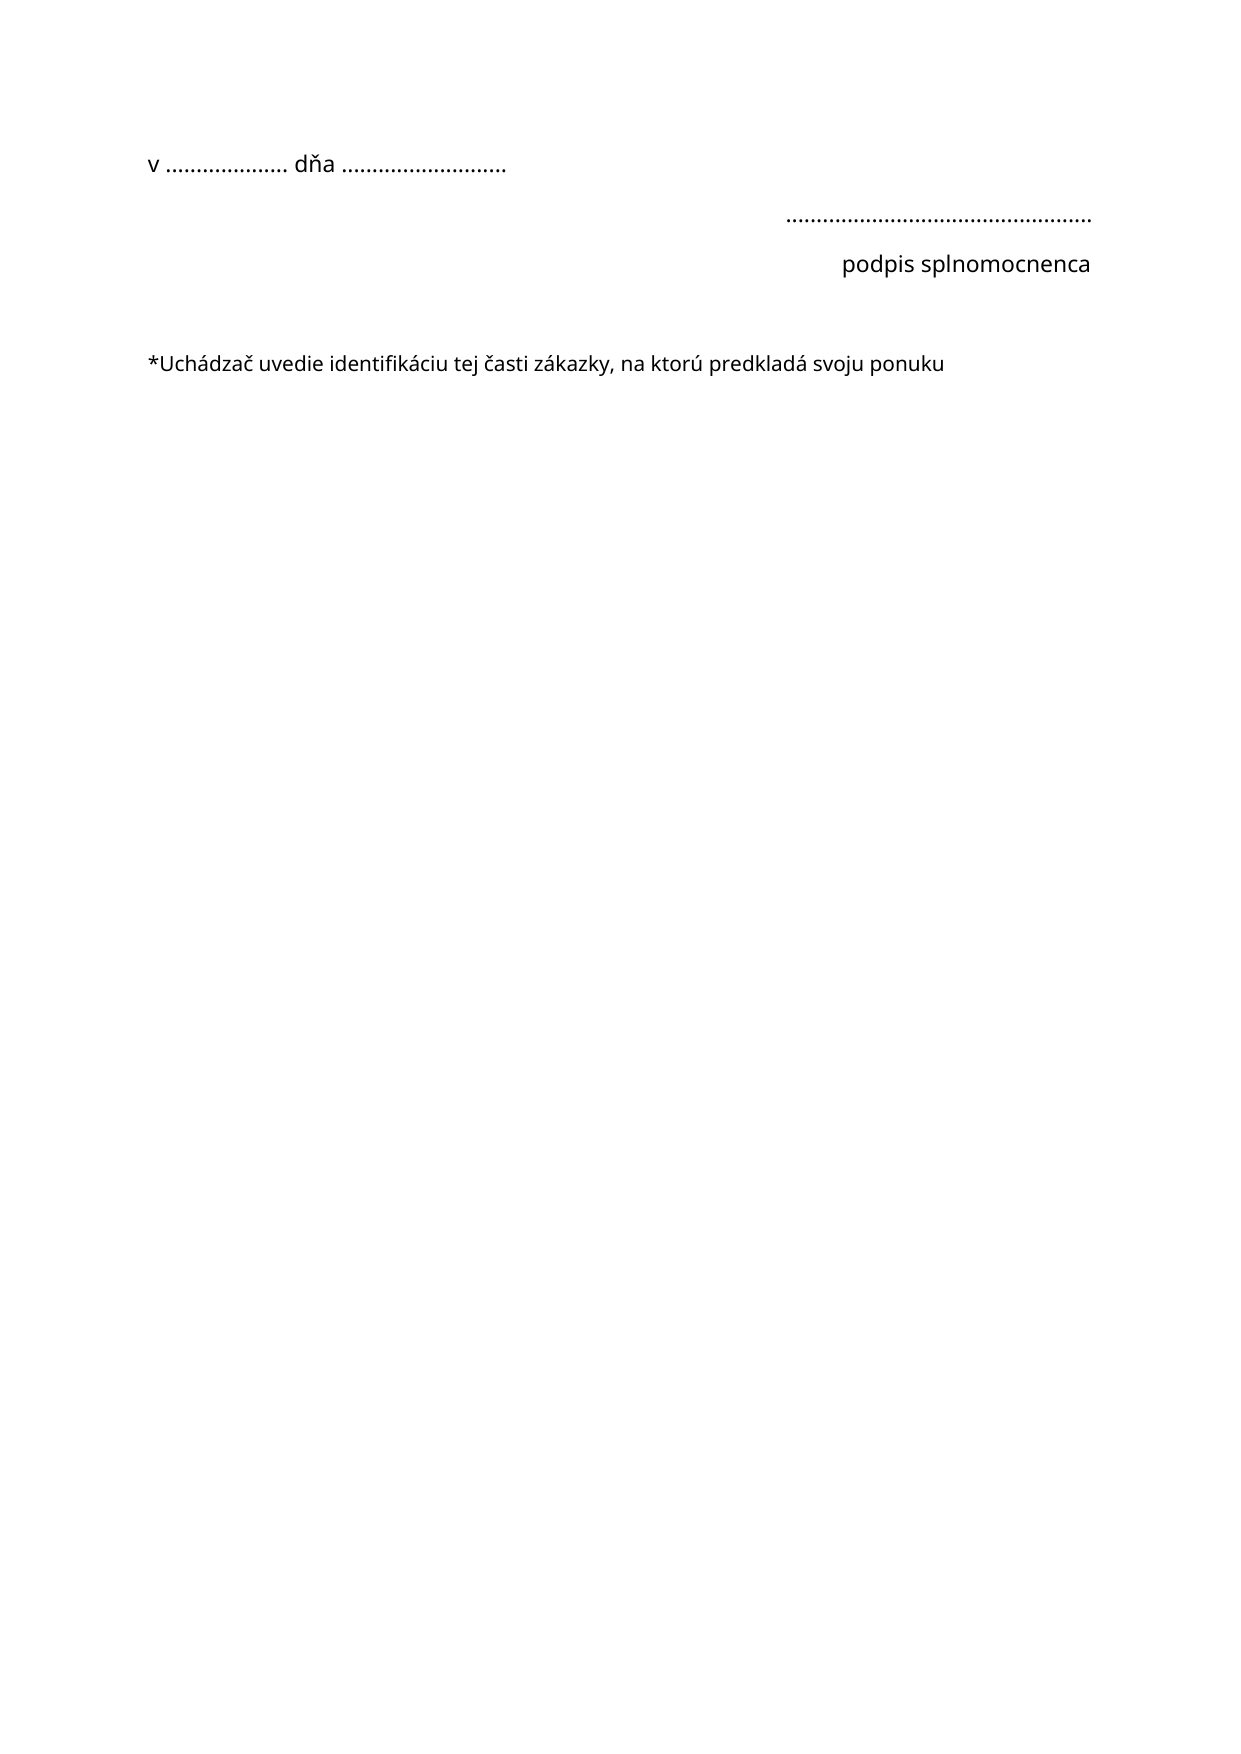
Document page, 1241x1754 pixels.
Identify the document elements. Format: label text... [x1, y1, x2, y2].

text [148, 198, 1093, 229]
text podpis splnomocnenca [148, 248, 1093, 280]
text *Uchádzač uvedie identifikáciu tej časti zákazky, na ktorú predkladá svoju ponuku [148, 349, 1093, 378]
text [148, 148, 1093, 179]
